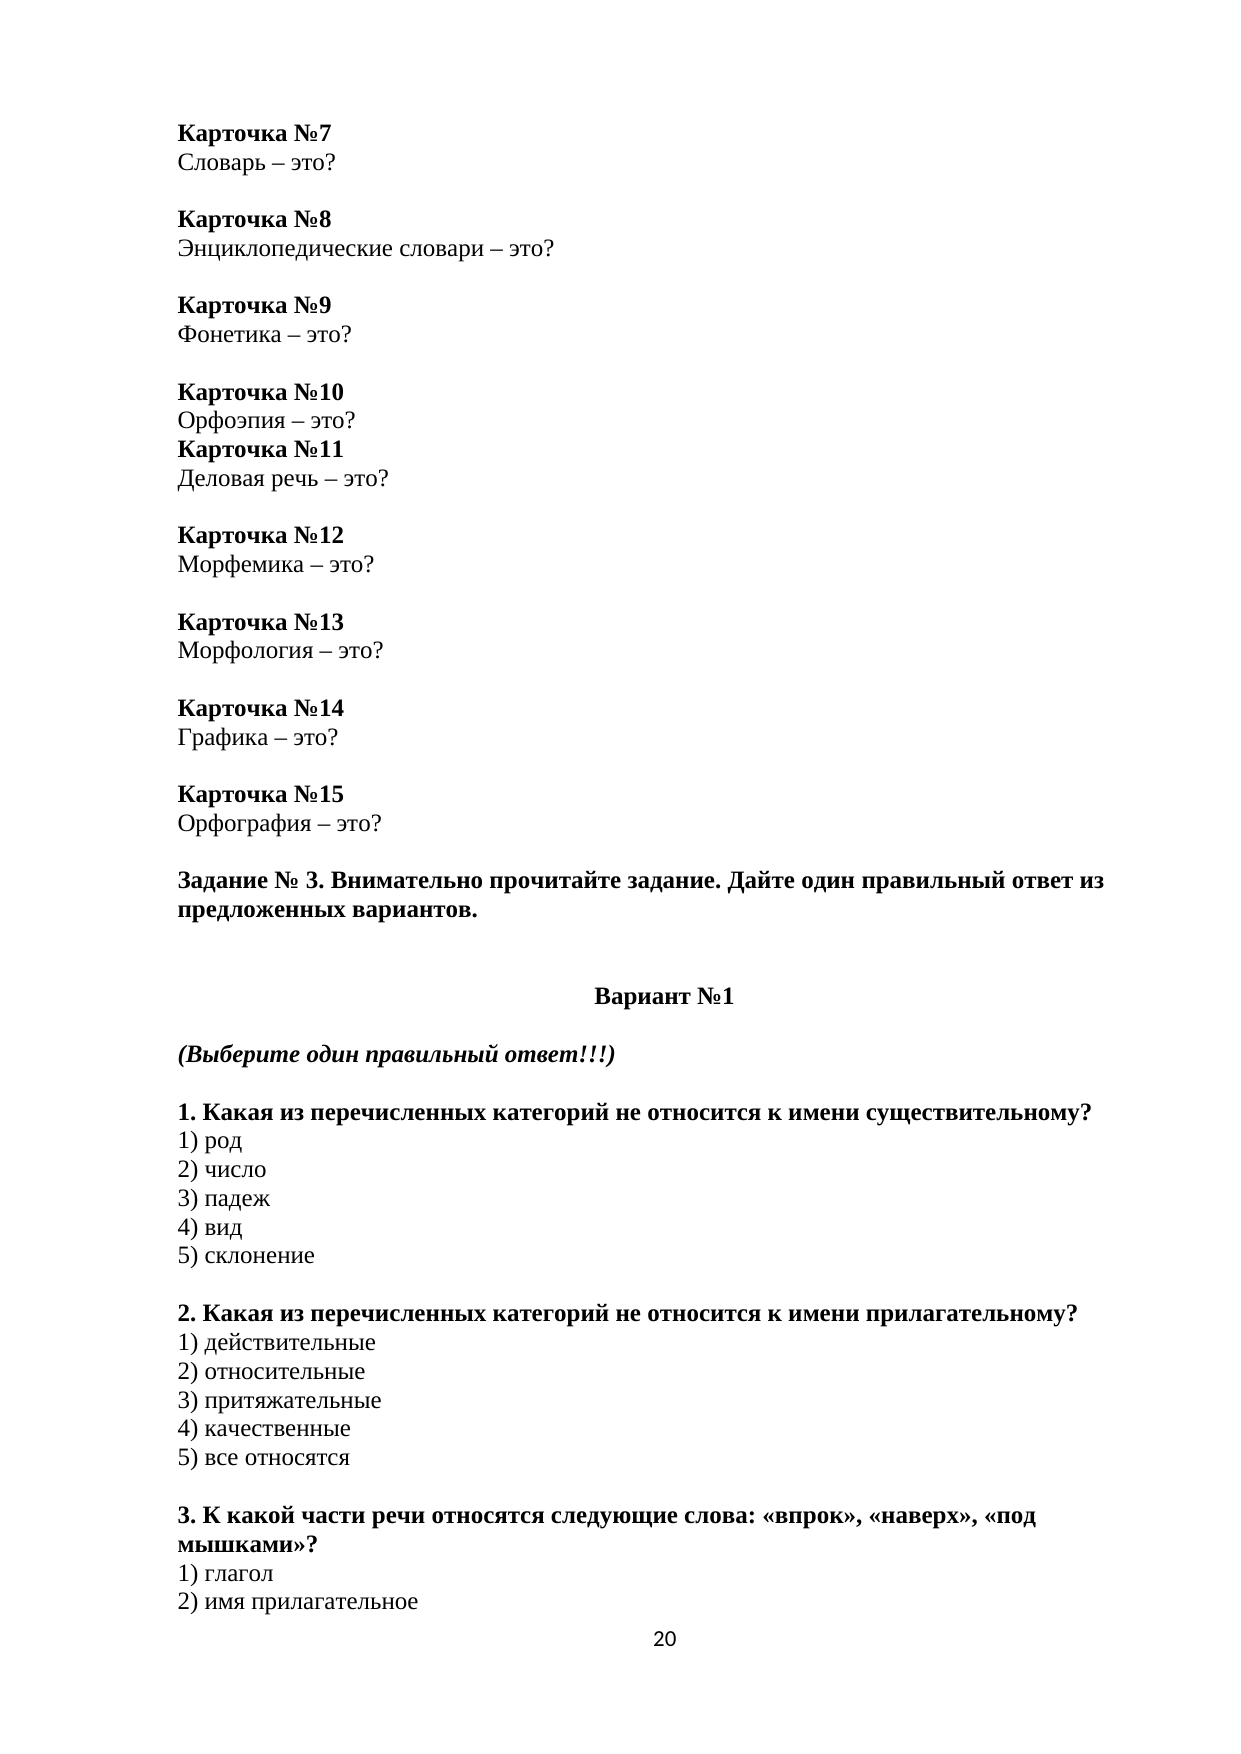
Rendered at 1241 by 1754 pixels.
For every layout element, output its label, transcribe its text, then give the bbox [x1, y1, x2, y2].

text Карточка №10 [177, 377, 1152, 406]
text Карточка №14 [177, 693, 1152, 722]
text Карточка №13 [177, 607, 1152, 636]
text Карточка №11 [177, 434, 1152, 463]
text Морфемика – это? [177, 549, 1152, 578]
text Карточка №8 [177, 204, 1152, 233]
text Карточка №15 [177, 779, 1152, 808]
text Деловая речь – это? [177, 463, 1152, 492]
text Карточка №12 [177, 521, 1152, 549]
text Фонетика – это? [177, 319, 1152, 348]
text Карточка №9 [177, 291, 1152, 319]
text Орфоэпия – это? [177, 406, 1152, 434]
text Задание № 3. Внимательно прочитайте задание. Дайте один правильный ответ из предложенных вариантов. [177, 866, 1152, 923]
text Карточка №7 [177, 118, 1152, 147]
text Вариант №1 [177, 981, 1152, 1010]
text Графика – это? [177, 722, 1152, 751]
text (Выберите один правильный ответ!!!) [177, 1039, 1152, 1068]
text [177, 1500, 1152, 1615]
text Словарь – это? [177, 147, 1152, 176]
text 2. Какая из перечисленных категорий не относится к имени прилагательному? 1) действительные 2) относительные 3) притяжательные 4) качественные 5) все относятся [177, 1298, 1152, 1471]
text 1. Какая из перечисленных категорий не относится к имени существительному? 1) род 2) число 3) падеж 4) вид 5) склонение [177, 1097, 1152, 1269]
text Морфология – это? [177, 636, 1152, 664]
text Орфография – это? [177, 808, 1152, 837]
text Энциклопедические словари – это? [177, 233, 1152, 262]
